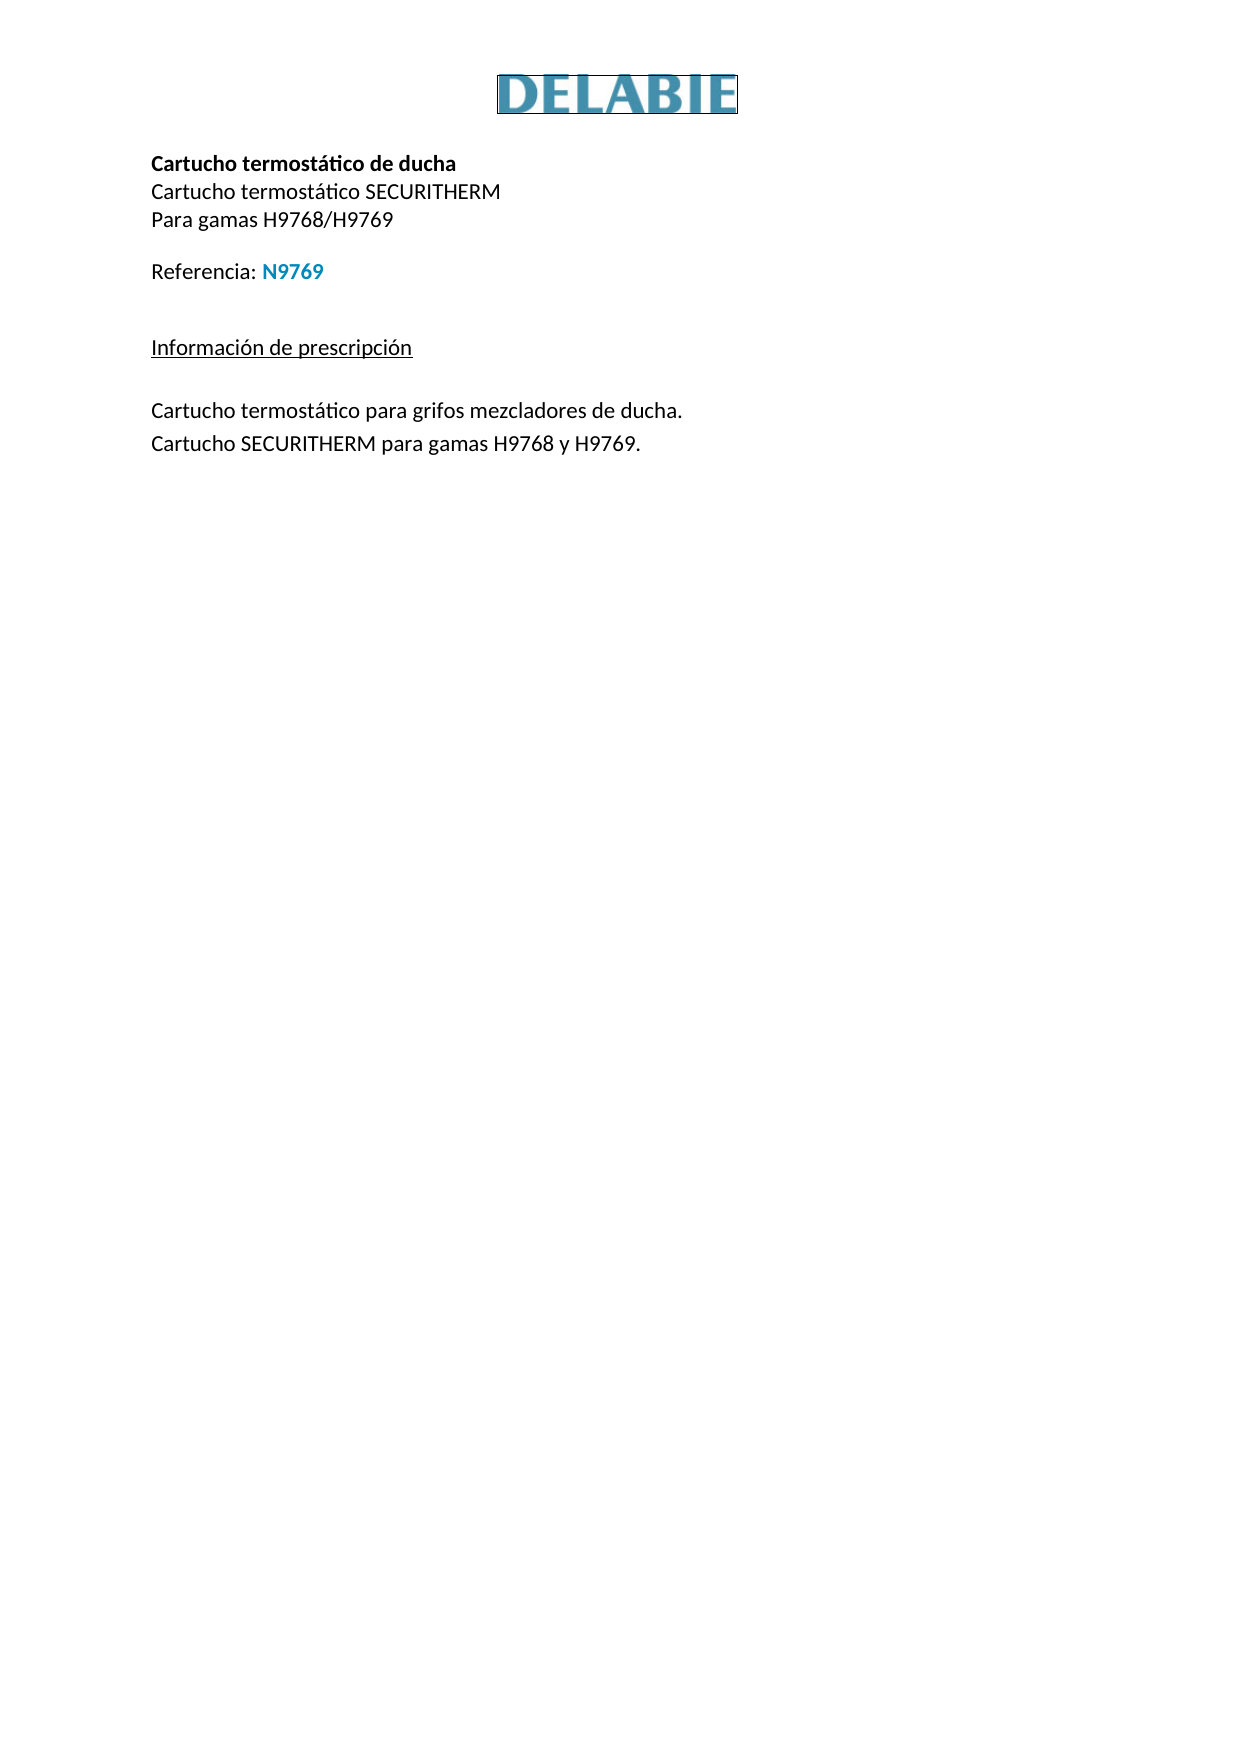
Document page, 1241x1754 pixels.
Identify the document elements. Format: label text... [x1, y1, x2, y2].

text Para gamas H9768/H9769 [151, 205, 1084, 233]
text Cartucho termostático SECURITHERM [151, 177, 1084, 205]
text Cartucho termostático de ducha [151, 149, 1084, 177]
text Referencia: N9769 [151, 257, 1084, 285]
text Información de prescripción [151, 333, 1084, 361]
picture [498, 76, 737, 113]
text Cartucho SECURITHERM para gamas H9768 y H9769. [151, 429, 1084, 458]
text Cartucho termostático para grifos mezcladores de ducha. [151, 396, 1084, 424]
